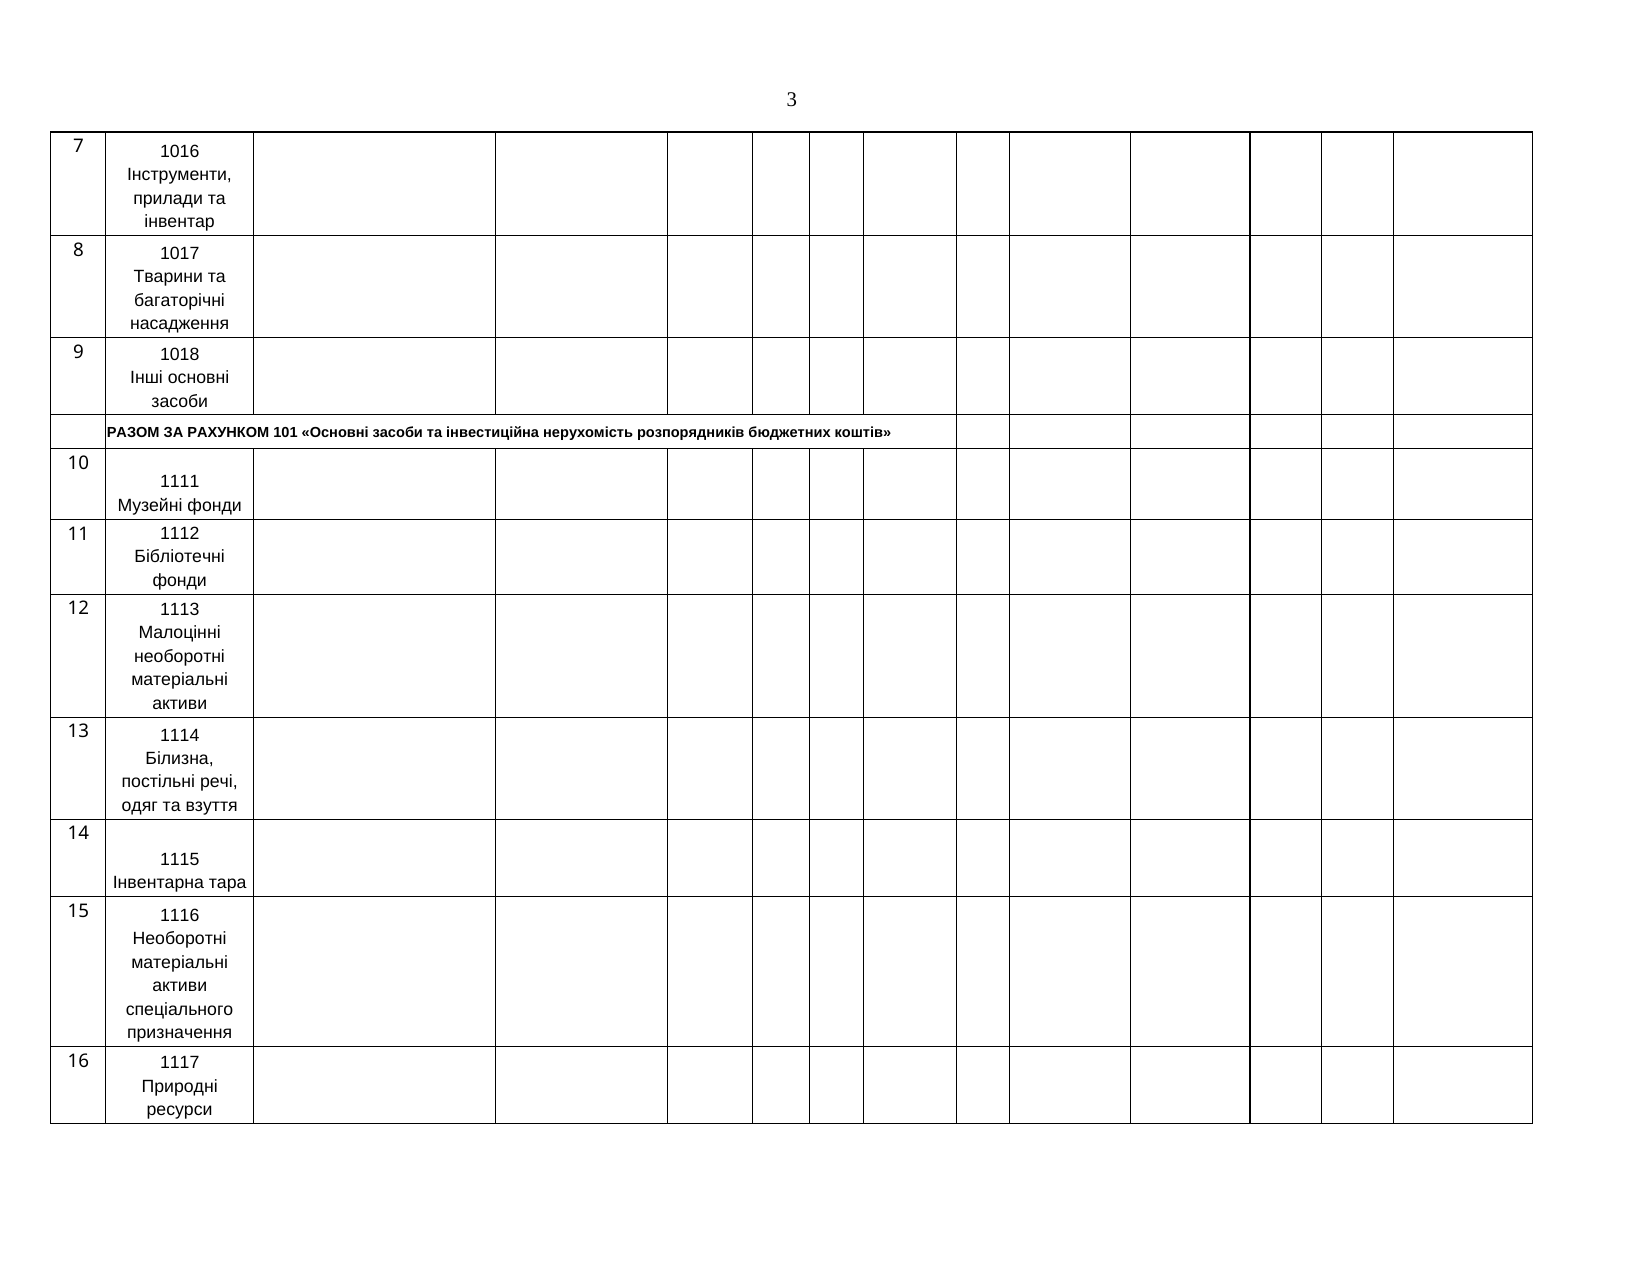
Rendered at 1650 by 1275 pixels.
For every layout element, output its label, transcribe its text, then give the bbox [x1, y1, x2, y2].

table_cell [753, 718, 809, 818]
table_header [254, 133, 495, 235]
table_cell [1322, 415, 1393, 448]
table_cell [496, 338, 667, 414]
table_cell [1394, 236, 1532, 337]
table_header [753, 133, 809, 235]
table_cell [496, 520, 667, 593]
table_cell [957, 520, 1009, 593]
table_cell РАЗОМ ЗА РАХУНКОМ 101 «Основні засоби та інвестиційна нерухомість розпорядників бюджетних коштів» [106, 415, 956, 448]
table_header 1016 Інструменти, прилади та інвентар [106, 133, 253, 235]
table_cell [1322, 820, 1393, 896]
table_cell [1251, 1047, 1321, 1123]
table_cell [864, 595, 956, 717]
table_cell [254, 718, 495, 818]
table_cell [496, 897, 667, 1046]
table_cell 14 [51, 820, 105, 896]
table_cell [957, 338, 1009, 414]
table_cell [1251, 338, 1321, 414]
table_cell [864, 1047, 956, 1123]
table_header [957, 133, 1009, 235]
table_header [810, 133, 863, 235]
table_cell [668, 595, 752, 717]
table_cell 12 [51, 595, 105, 717]
table_cell [1131, 1047, 1249, 1123]
table_cell [1010, 338, 1130, 414]
table_cell [1322, 236, 1393, 337]
table_cell [1010, 449, 1130, 519]
table_cell [1394, 415, 1532, 448]
table_cell [810, 1047, 863, 1123]
table_cell [1251, 415, 1321, 448]
table_cell [957, 718, 1009, 818]
table_cell [1251, 595, 1321, 717]
table_cell 1111 Музейні фонди [106, 449, 253, 519]
table_cell [864, 820, 956, 896]
table_cell [1251, 718, 1321, 818]
table_cell [254, 236, 495, 337]
table_cell [810, 595, 863, 717]
table_cell [496, 820, 667, 896]
table_cell [1131, 338, 1249, 414]
table_cell [668, 520, 752, 593]
table_cell [753, 338, 809, 414]
table_cell [254, 338, 495, 414]
table_cell [1322, 718, 1393, 818]
table_cell [496, 1047, 667, 1123]
table_cell 1018 Інші основні засоби [106, 338, 253, 414]
table_cell [810, 718, 863, 818]
table_cell [957, 415, 1009, 448]
table_cell [1131, 236, 1249, 337]
table_cell [1131, 449, 1249, 519]
table_cell 8 [51, 236, 105, 337]
table_cell [51, 415, 105, 448]
table_cell [668, 449, 752, 519]
table_cell [957, 1047, 1009, 1123]
table_cell [1251, 449, 1321, 519]
table_cell [753, 236, 809, 337]
table_cell [668, 1047, 752, 1123]
table_cell [810, 236, 863, 337]
table_cell [1010, 236, 1130, 337]
table_cell [1010, 718, 1130, 818]
table_cell 15 [51, 897, 105, 1046]
table_header [864, 133, 956, 235]
table_cell [496, 449, 667, 519]
table_cell [254, 820, 495, 896]
table_cell [254, 595, 495, 717]
table_cell 13 [51, 718, 105, 818]
table_cell [1322, 338, 1393, 414]
table_cell [753, 449, 809, 519]
table_cell [810, 520, 863, 593]
table_cell [1394, 1047, 1532, 1123]
table_cell [810, 820, 863, 896]
table_cell 1115 Інвентарна тара [106, 820, 253, 896]
table_cell [668, 820, 752, 896]
table_header [1251, 133, 1321, 235]
table_cell [753, 520, 809, 593]
table_cell [1251, 820, 1321, 896]
table_cell [1010, 820, 1130, 896]
table_cell [254, 1047, 495, 1123]
table_cell [1322, 595, 1393, 717]
table_cell 10 [51, 449, 105, 519]
table_cell [1010, 897, 1130, 1046]
table_cell [957, 236, 1009, 337]
table_cell [1394, 718, 1532, 818]
table_cell [1251, 236, 1321, 337]
table_cell [668, 338, 752, 414]
table_cell [1251, 520, 1321, 593]
table_cell [1010, 1047, 1130, 1123]
table_cell 11 [51, 520, 105, 593]
table_cell [1322, 897, 1393, 1046]
table_cell [1394, 449, 1532, 519]
table_cell [1010, 520, 1130, 593]
table_cell [1322, 520, 1393, 593]
table_cell [1394, 820, 1532, 896]
table_cell [753, 897, 809, 1046]
table_cell [254, 520, 495, 593]
table_cell [864, 718, 956, 818]
table_cell [254, 897, 495, 1046]
table_cell [957, 449, 1009, 519]
table_cell [864, 236, 956, 337]
table_cell [668, 718, 752, 818]
table_cell [1251, 897, 1321, 1046]
table_cell 9 [51, 338, 105, 414]
table_cell [1010, 415, 1130, 448]
table_cell [254, 449, 495, 519]
table_cell [1131, 820, 1249, 896]
table_cell 1116 Необоротні матеріальні активи спеціального призначення [106, 897, 253, 1046]
table_cell [1131, 897, 1249, 1046]
table_cell [957, 897, 1009, 1046]
table_cell [496, 718, 667, 818]
table_cell [957, 820, 1009, 896]
table_cell [864, 520, 956, 593]
table_cell [753, 1047, 809, 1123]
table_cell [753, 595, 809, 717]
table_header [1131, 133, 1249, 235]
table_cell [1131, 718, 1249, 818]
table_cell 1112 Бібліотечні фонди [106, 520, 253, 593]
table_header [496, 133, 667, 235]
table_cell [1322, 449, 1393, 519]
table_header [668, 133, 752, 235]
table_cell 16 [51, 1047, 105, 1123]
table_cell [1394, 338, 1532, 414]
table_cell [1131, 520, 1249, 593]
table_cell [864, 449, 956, 519]
table_cell [810, 338, 863, 414]
table_cell [810, 449, 863, 519]
table_cell [496, 236, 667, 337]
table_cell [668, 897, 752, 1046]
table_cell 1017 Тварини та багаторічні насадження [106, 236, 253, 337]
table_cell [864, 897, 956, 1046]
table_cell [668, 236, 752, 337]
table_cell 1114 Білизна, постільні речі, одяг та взуття [106, 718, 253, 818]
table_cell 1117 Природні ресурси [106, 1047, 253, 1123]
table_cell [1394, 520, 1532, 593]
table_cell [496, 595, 667, 717]
table_header [1010, 133, 1130, 235]
table_header 7 [51, 133, 105, 235]
table_cell [957, 595, 1009, 717]
table_cell [864, 338, 956, 414]
table_cell [753, 820, 809, 896]
table_cell [810, 897, 863, 1046]
table_cell [1394, 897, 1532, 1046]
table_cell [1010, 595, 1130, 717]
table_cell 1113 Малоцінні необоротні матеріальні активи [106, 595, 253, 717]
table_cell [1322, 1047, 1393, 1123]
table_cell [1131, 595, 1249, 717]
table_cell [1394, 595, 1532, 717]
table_header [1322, 133, 1393, 235]
table_cell [1131, 415, 1249, 448]
table_header [1394, 133, 1532, 235]
